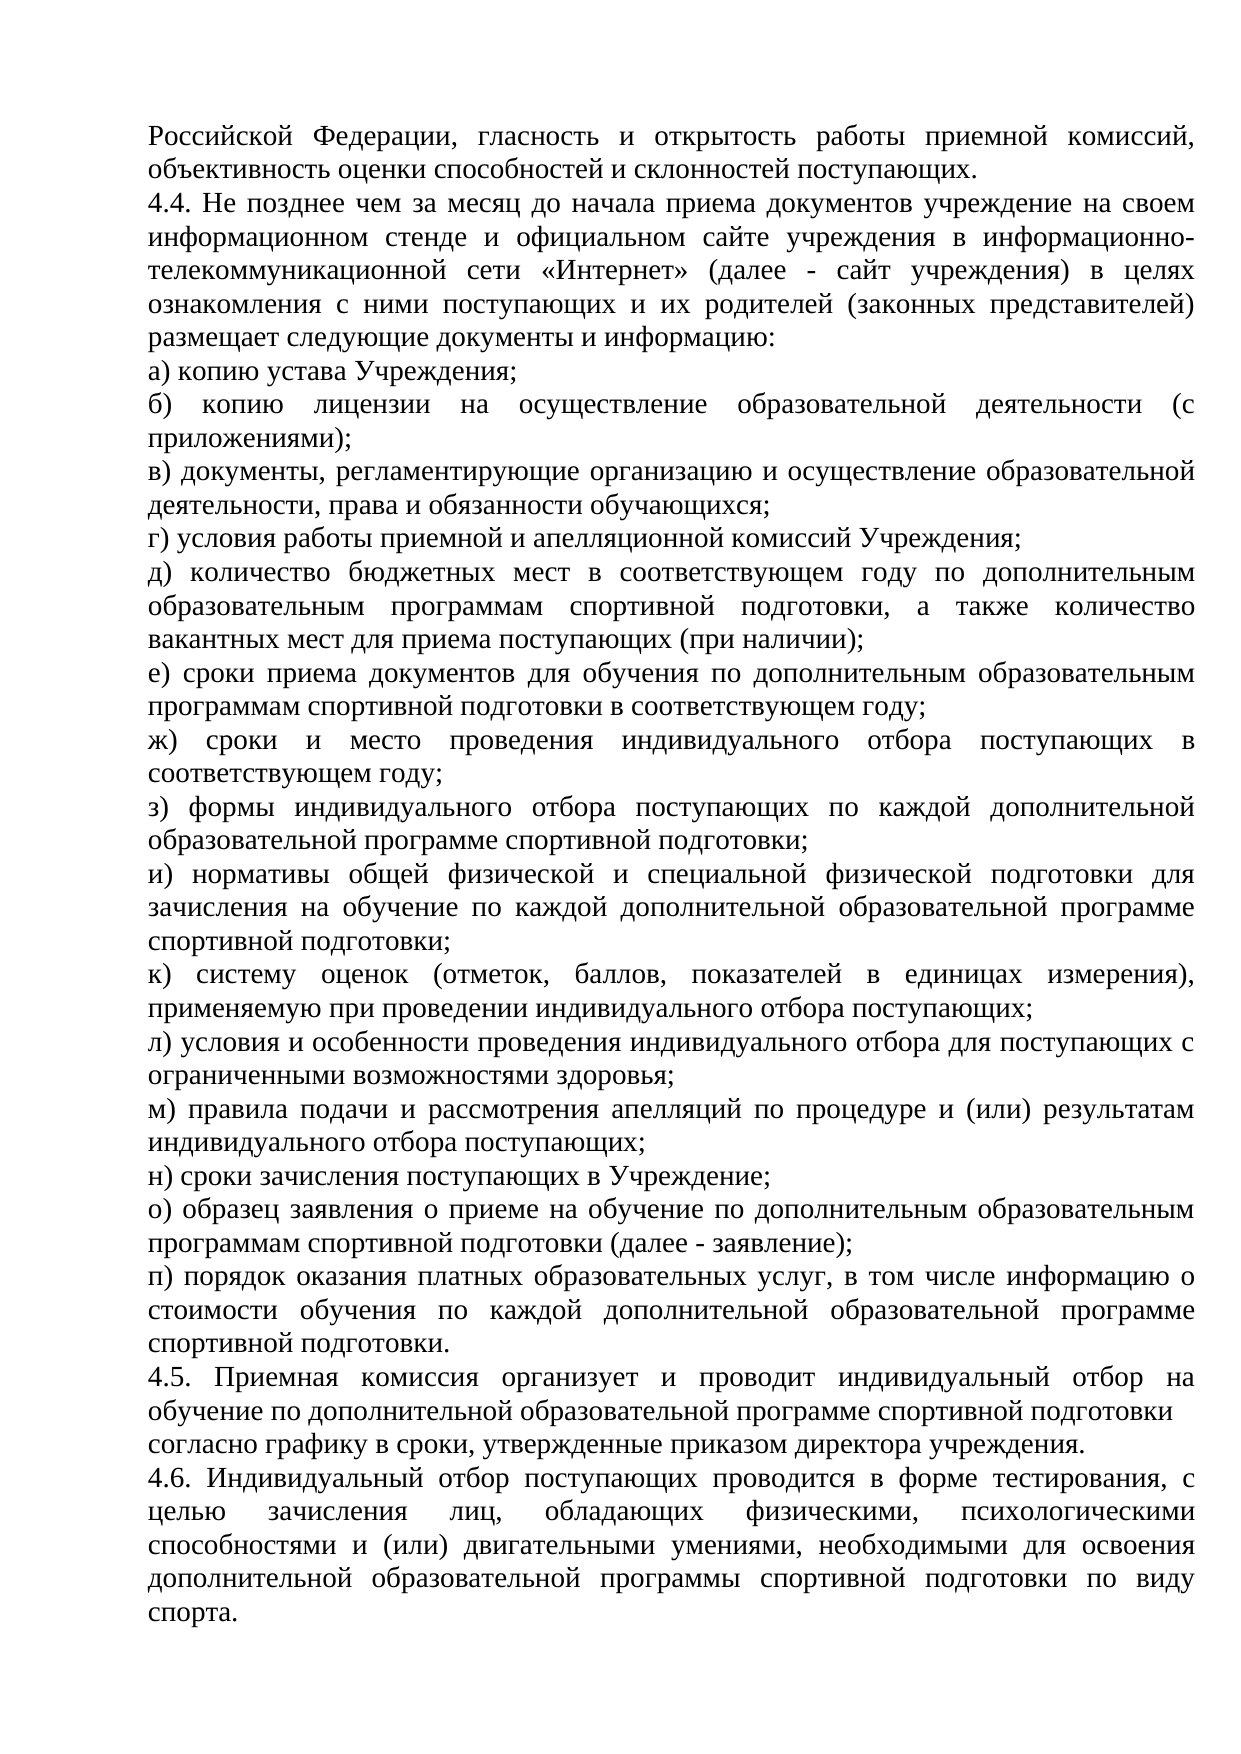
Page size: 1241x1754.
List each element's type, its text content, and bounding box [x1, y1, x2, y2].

text г) условия работы приемной и апелляционной комиссий Учреждения; [148, 521, 1196, 554]
text и) нормативы общей физической и специальной физической подготовки для зачисления на обучение по каждой дополнительной образовательной программе спортивной подготовки; [148, 856, 1196, 957]
text н) сроки зачисления поступающих в Учреждение; [148, 1158, 1196, 1191]
text 4.4. Не позднее чем за месяц до начала приема документов учреждение на своем информационном стенде и официальном сайте учреждения в информационно-телекоммуникационной сети «Интернет» (далее - сайт учреждения) в целях ознакомления с ними поступающих и их родителей (законных представителей) размещает следующие документы и информацию: [148, 185, 1196, 353]
text согласно графику в сроки, утвержденные приказом директора учреждения. [148, 1426, 1196, 1460]
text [148, 118, 1196, 185]
text б) копию лицензии на осуществление образовательной деятельности (с приложениями); [148, 386, 1196, 453]
text л) условия и особенности проведения индивидуального отбора для поступающих с ограниченными возможностями здоровья; [148, 1024, 1196, 1091]
text о) образец заявления о приеме на обучение по дополнительным образовательным программам спортивной подготовки (далее - заявление); [148, 1191, 1196, 1258]
text д) количество бюджетных мест в соответствующем году по дополнительным образовательным программам спортивной подготовки, а также количество вакантных мест для приема поступающих (при наличии); [148, 554, 1196, 655]
text п) порядок оказания платных образовательных услуг, в том числе информацию о стоимости обучения по каждой дополнительной образовательной программе спортивной подготовки. [148, 1258, 1196, 1359]
text е) сроки приема документов для обучения по дополнительным образовательным программам спортивной подготовки в соответствующем году; [148, 655, 1196, 722]
text 4.6. Индивидуальный отбор поступающих проводится в форме тестирования, с целью зачисления лиц, обладающих физическими, психологическими способностями и (или) двигательными умениями, необходимыми для освоения дополнительной образовательной программы спортивной подготовки по виду спорта. [148, 1460, 1196, 1627]
text 4.5. Приемная комиссия организует и проводит индивидуальный отбор на обучение по дополнительной образовательной программе спортивной подготовки [148, 1359, 1196, 1426]
text к) систему оценок (отметок, баллов, показателей в единицах измерения), применяемую при проведении индивидуального отбора поступающих; [148, 957, 1196, 1024]
text з) формы индивидуального отбора поступающих по каждой дополнительной образовательной программе спортивной подготовки; [148, 789, 1196, 856]
text м) правила подачи и рассмотрения апелляций по процедуре и (или) результатам индивидуального отбора поступающих; [148, 1091, 1196, 1158]
text ж) сроки и место проведения индивидуального отбора поступающих в соответствующем году; [148, 722, 1196, 789]
text а) копию устава Учреждения; [148, 353, 1196, 386]
text в) документы, регламентирующие организацию и осуществление образовательной деятельности, права и обязанности обучающихся; [148, 453, 1196, 521]
